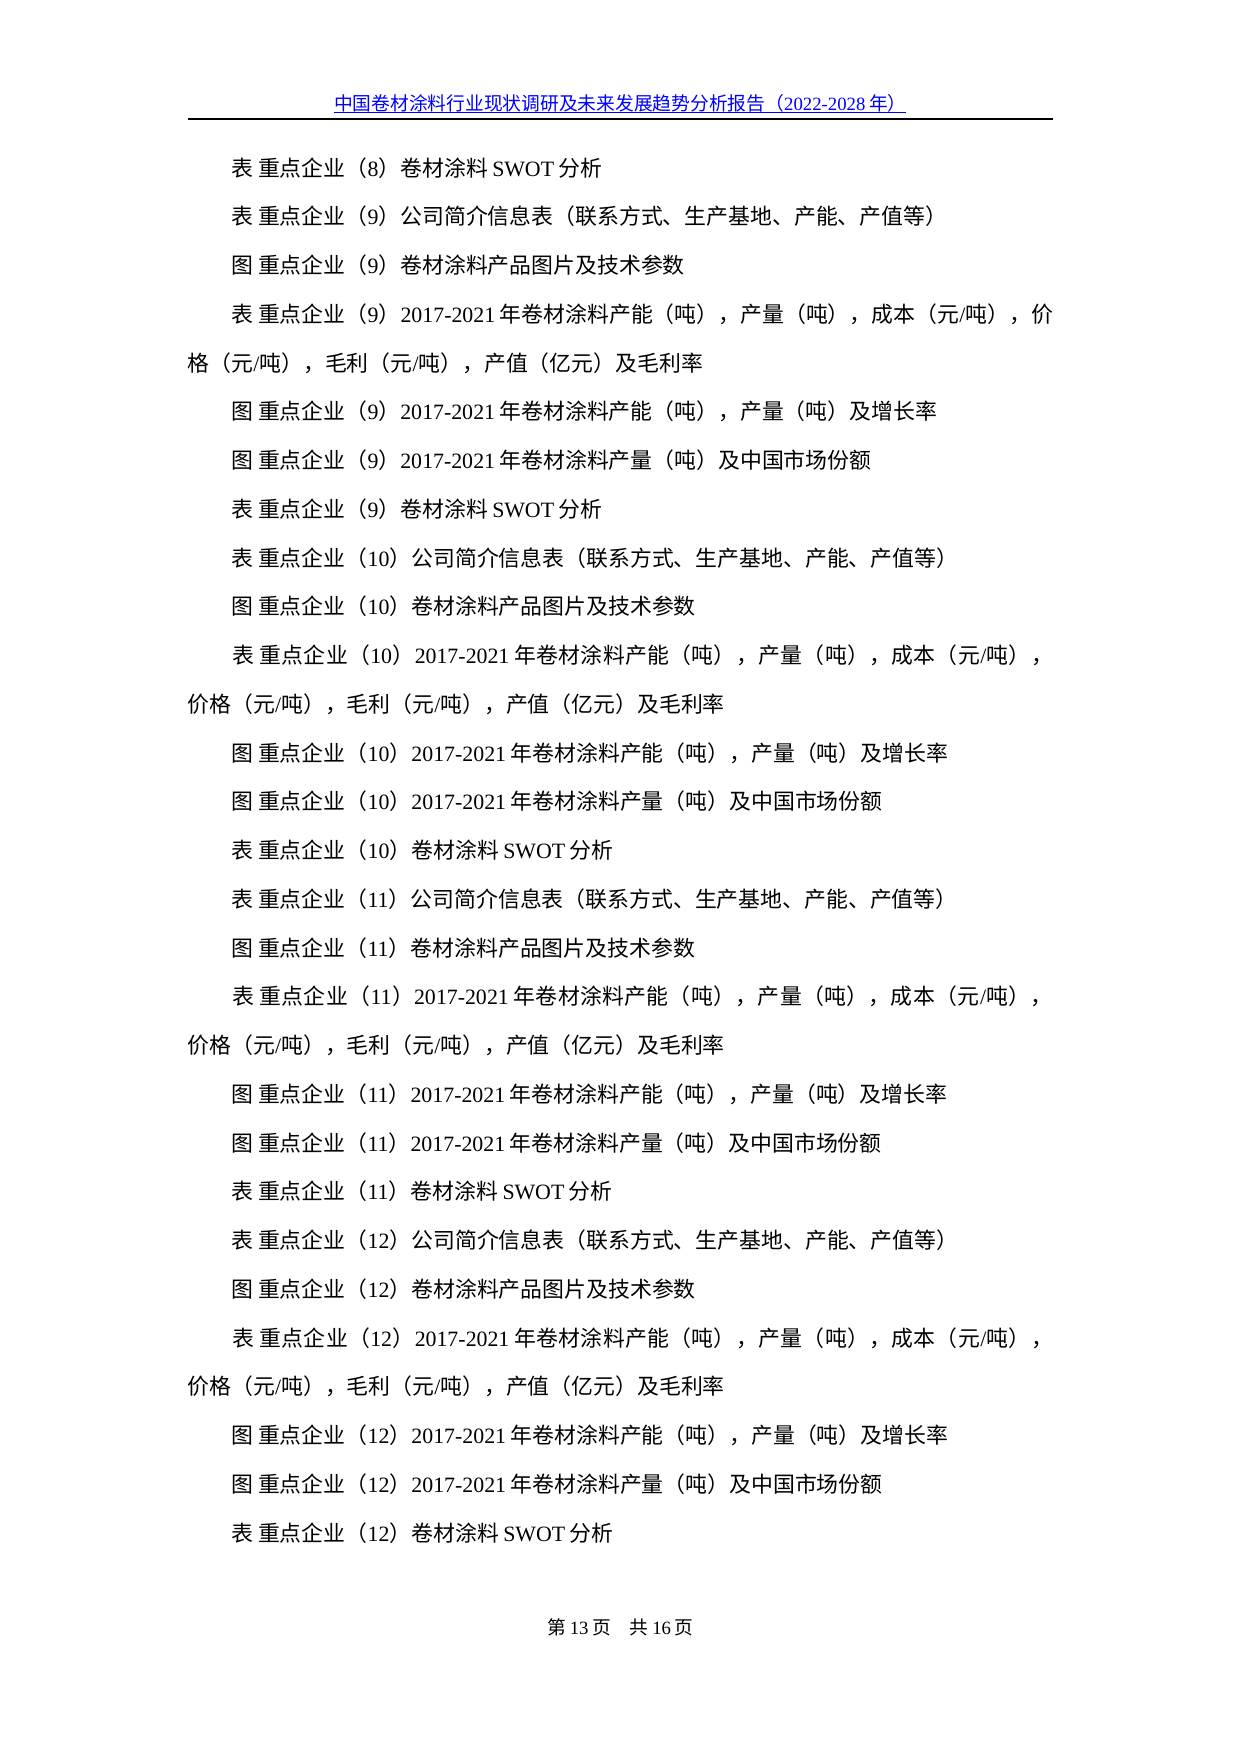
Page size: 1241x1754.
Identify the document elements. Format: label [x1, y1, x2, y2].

text [187, 150, 1053, 1548]
